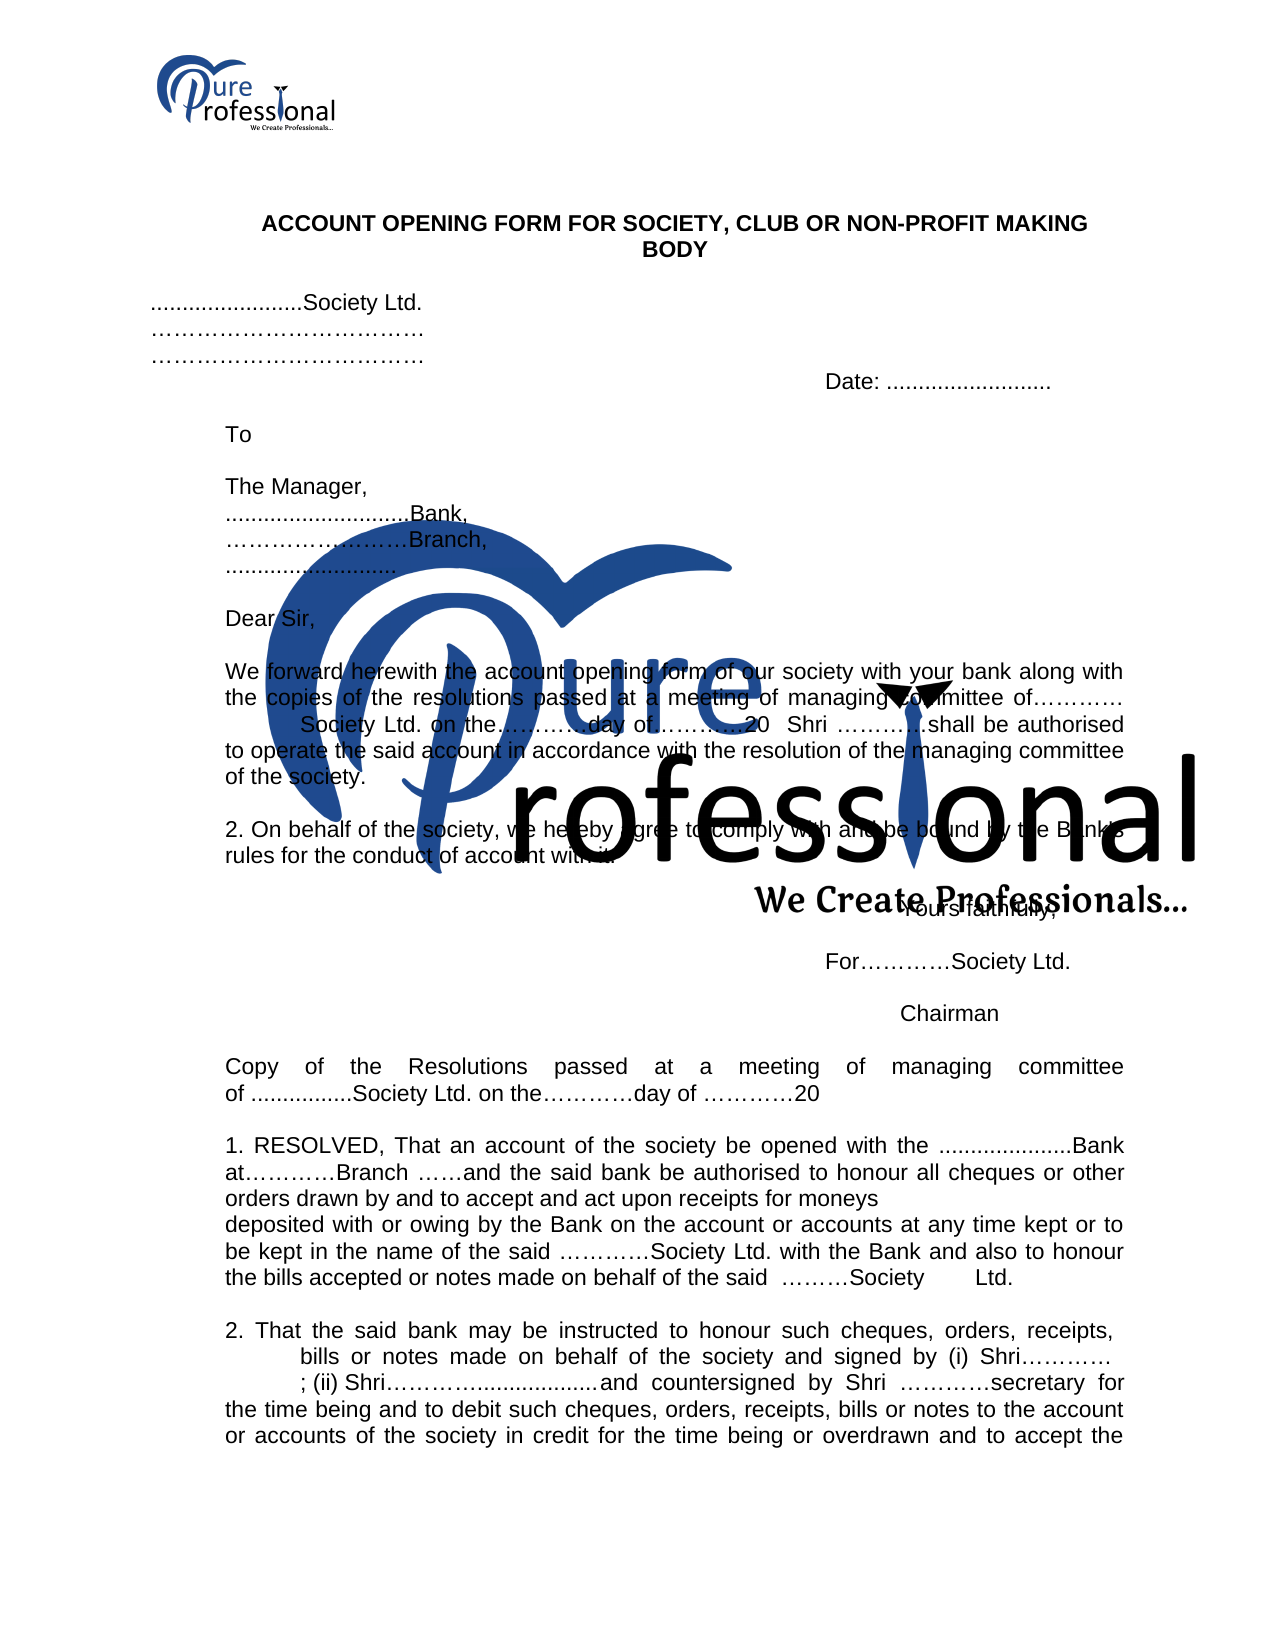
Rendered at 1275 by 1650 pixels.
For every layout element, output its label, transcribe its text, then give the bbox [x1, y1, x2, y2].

text ACCOUNT OPENING FORM FOR SOCIETY, CLUB OR NON-PROFIT MAKING BODY [225, 210, 1125, 262]
picture [228, 228, 1204, 1204]
text Chairman [825, 1000, 1125, 1027]
text We forward herewith the account opening form of our society with your bank along with the copies of the resolutions passed at a meeting of managing committee of………… Society Ltd. on the…………day of…………20 Shri …………shall be authorised to operate the said account in accordance with the resolution of the managing committee of the society. [225, 658, 1125, 789]
text ……………………………… [150, 342, 1125, 368]
text Yours faithfully, [825, 895, 1125, 921]
text For…………Society Ltd. [825, 948, 1125, 974]
text deposited with or owing by the Bank on the account or accounts at any time kept or to be kept in the name of the said …………Society Ltd. with the Bank and also to honour the bills accepted or notes made on behalf of the said ………Society Ltd. [225, 1211, 1125, 1290]
text 2. On behalf of the society, we hereby agree to comply with and be bound by the Bank's rules for the conduct of account with it. [225, 816, 1125, 869]
text 1. RESOLVED, That an account of the society be opened with the .....................Bank at…………Branch ……and the said bank be authorised to honour all cheques or other orders drawn by and to accept and act upon receipts for moneys [225, 1132, 1125, 1211]
text Dear Sir, [225, 605, 1125, 631]
text ........................... [225, 552, 1125, 579]
text ........................Society Ltd. [150, 289, 1125, 315]
text ……………………………… [150, 315, 1125, 342]
picture [150, 0, 335, 185]
text .............................Bank, [225, 500, 1125, 526]
text To [225, 421, 1125, 447]
text The Manager, [225, 473, 1125, 500]
text Copy of the Resolutions passed at a meeting of managing committee of ................Society Ltd. on the…………day of …………20 [225, 1053, 1125, 1106]
text Date: .......................... [825, 368, 1125, 394]
text ……………………Branch, [225, 526, 1125, 552]
